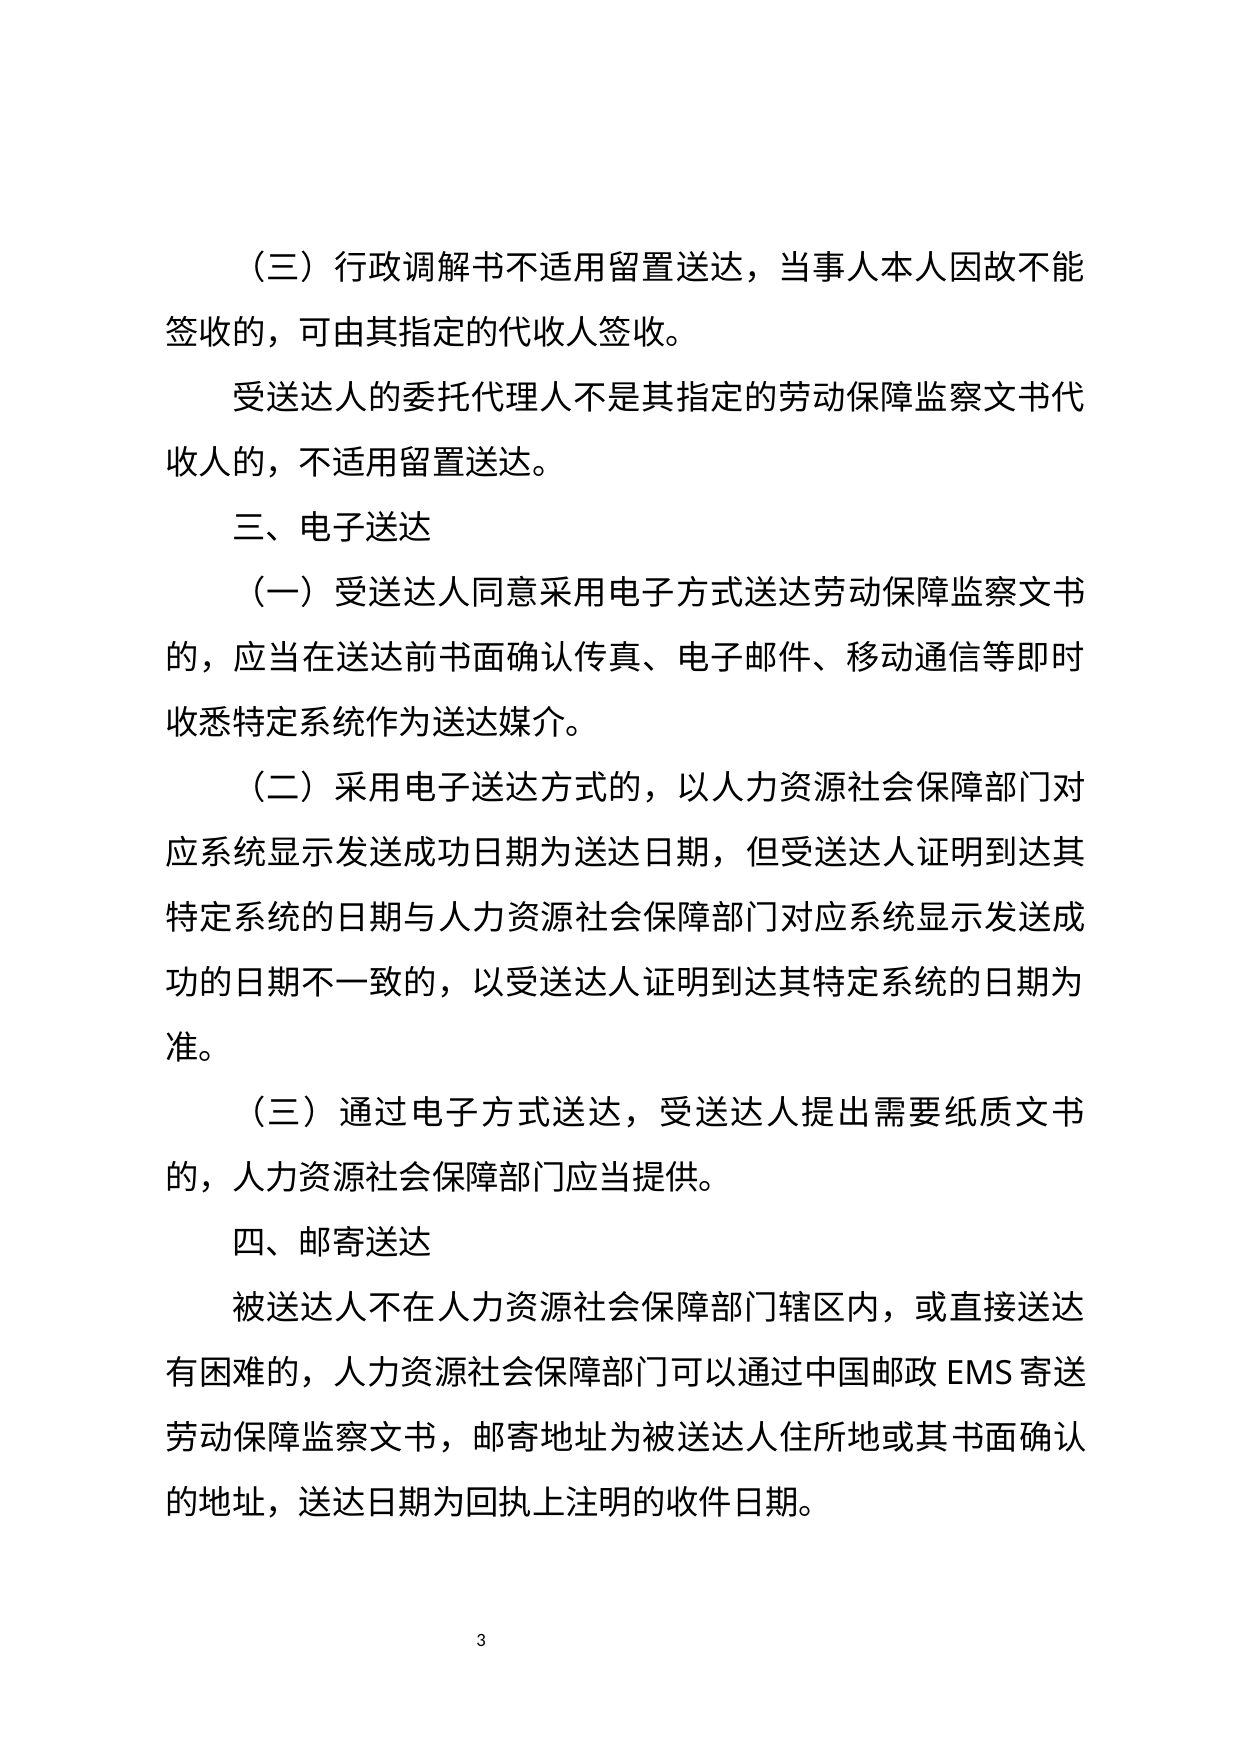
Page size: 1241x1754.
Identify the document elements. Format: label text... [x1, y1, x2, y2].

text 三、电子送达 [165, 493, 1087, 558]
text 被送达人不在人力资源社会保障部门辖区内，或直接送达有困难的，人力资源社会保障部门可以通过中国邮政EMS寄送劳动保障监察文书，邮寄地址为被送达人住所地或其书面确认的地址，送达日期为回执上注明的收件日期。 [165, 1273, 1087, 1533]
text （三）通过电子方式送达，受送达人提出需要纸质文书的，人力资源社会保障部门应当提供。 [165, 1078, 1087, 1208]
text （一）受送达人同意采用电子方式送达劳动保障监察文书的，应当在送达前书面确认传真、电子邮件、移动通信等即时收悉特定系统作为送达媒介。 [165, 558, 1087, 753]
list 受送达人的委托代理人不是其指定的劳动保障监察文书代收人的，不适用留置送达。 [165, 363, 1087, 493]
text （二）采用电子送达方式的，以人力资源社会保障部门对应系统显示发送成功日期为送达日期，但受送达人证明到达其特定系统的日期与人力资源社会保障部门对应系统显示发送成功的日期不一致的，以受送达人证明到达其特定系统的日期为准。 [165, 753, 1087, 1078]
text 四、邮寄送达 [165, 1208, 1087, 1273]
list （三）行政调解书不适用留置送达，当事人本人因故不能签收的，可由其指定的代收人签收。 [165, 233, 1087, 363]
